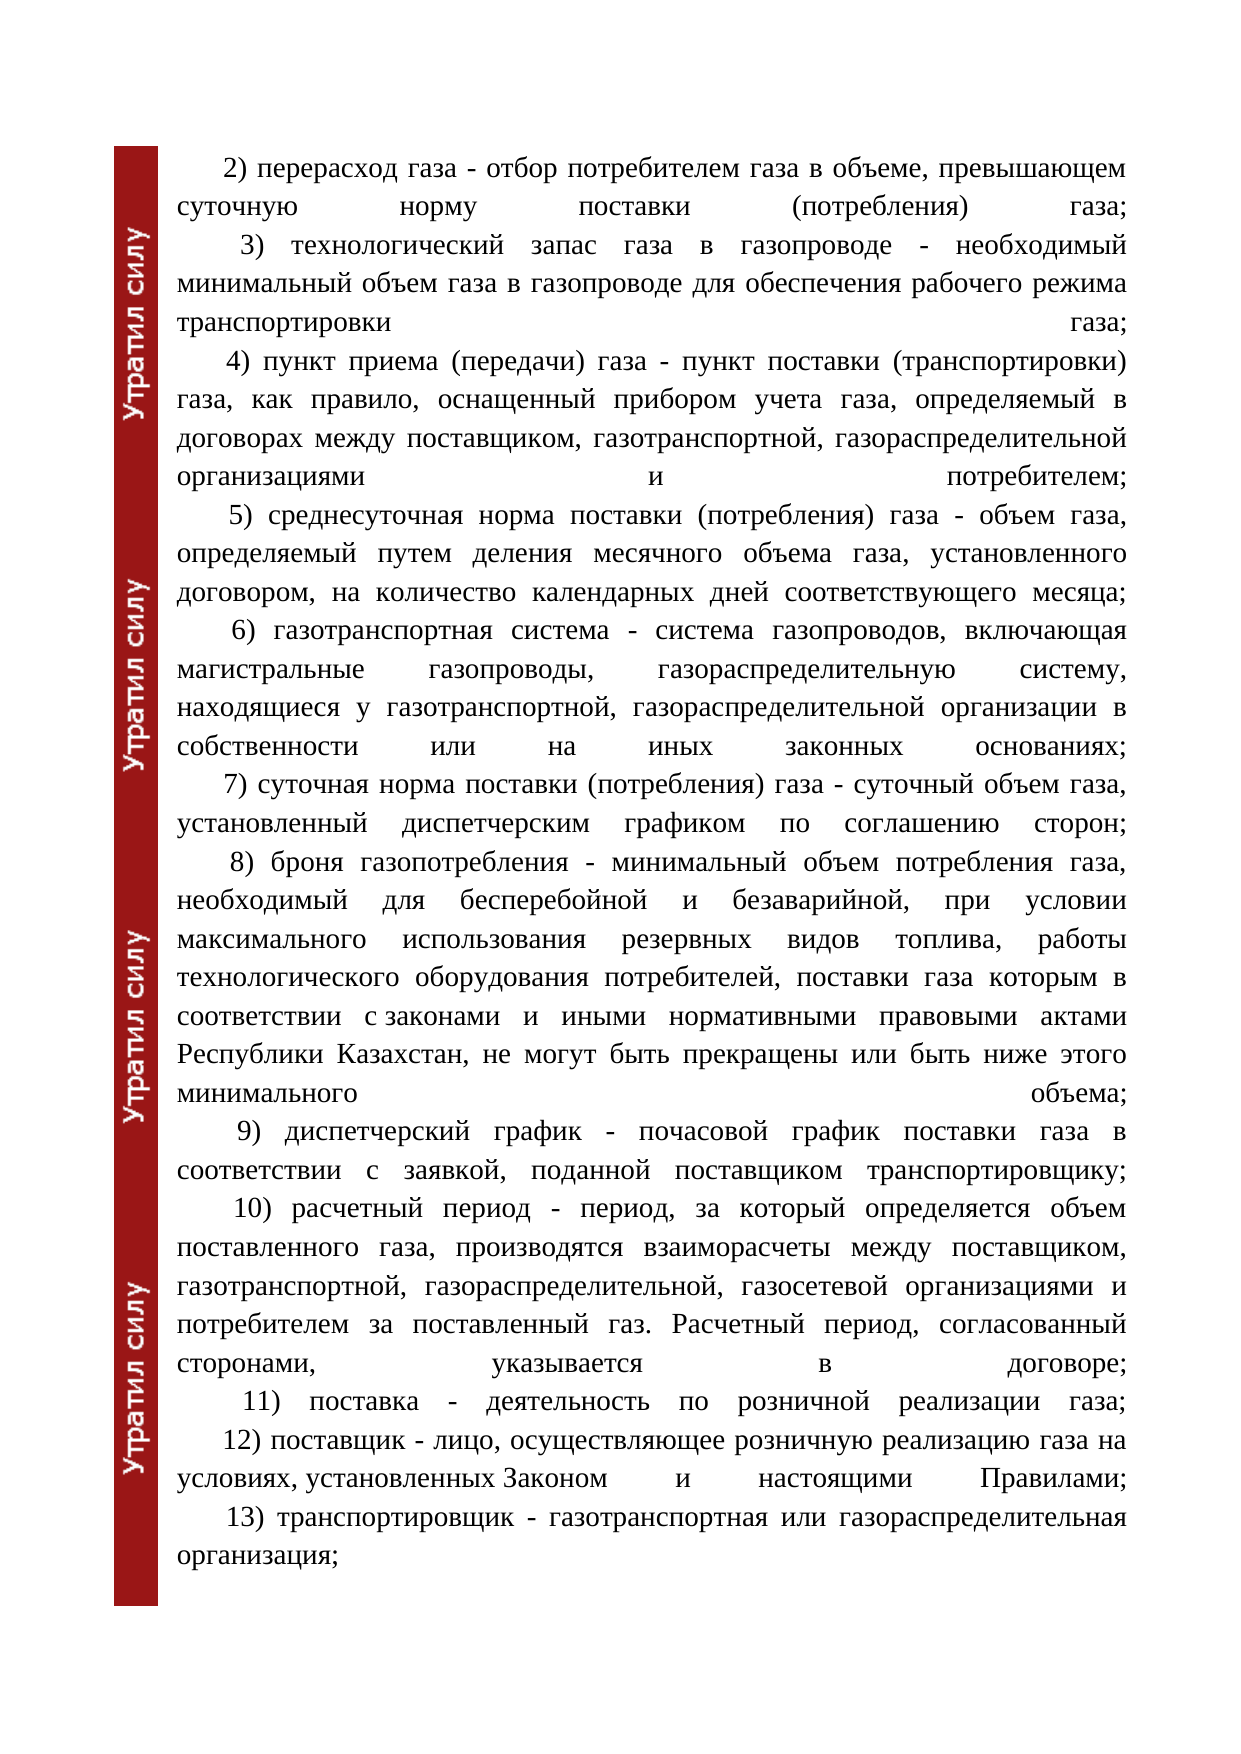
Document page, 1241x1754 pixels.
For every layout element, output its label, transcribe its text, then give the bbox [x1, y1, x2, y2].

picture [114, 146, 158, 150]
picture [114, 1571, 158, 1606]
